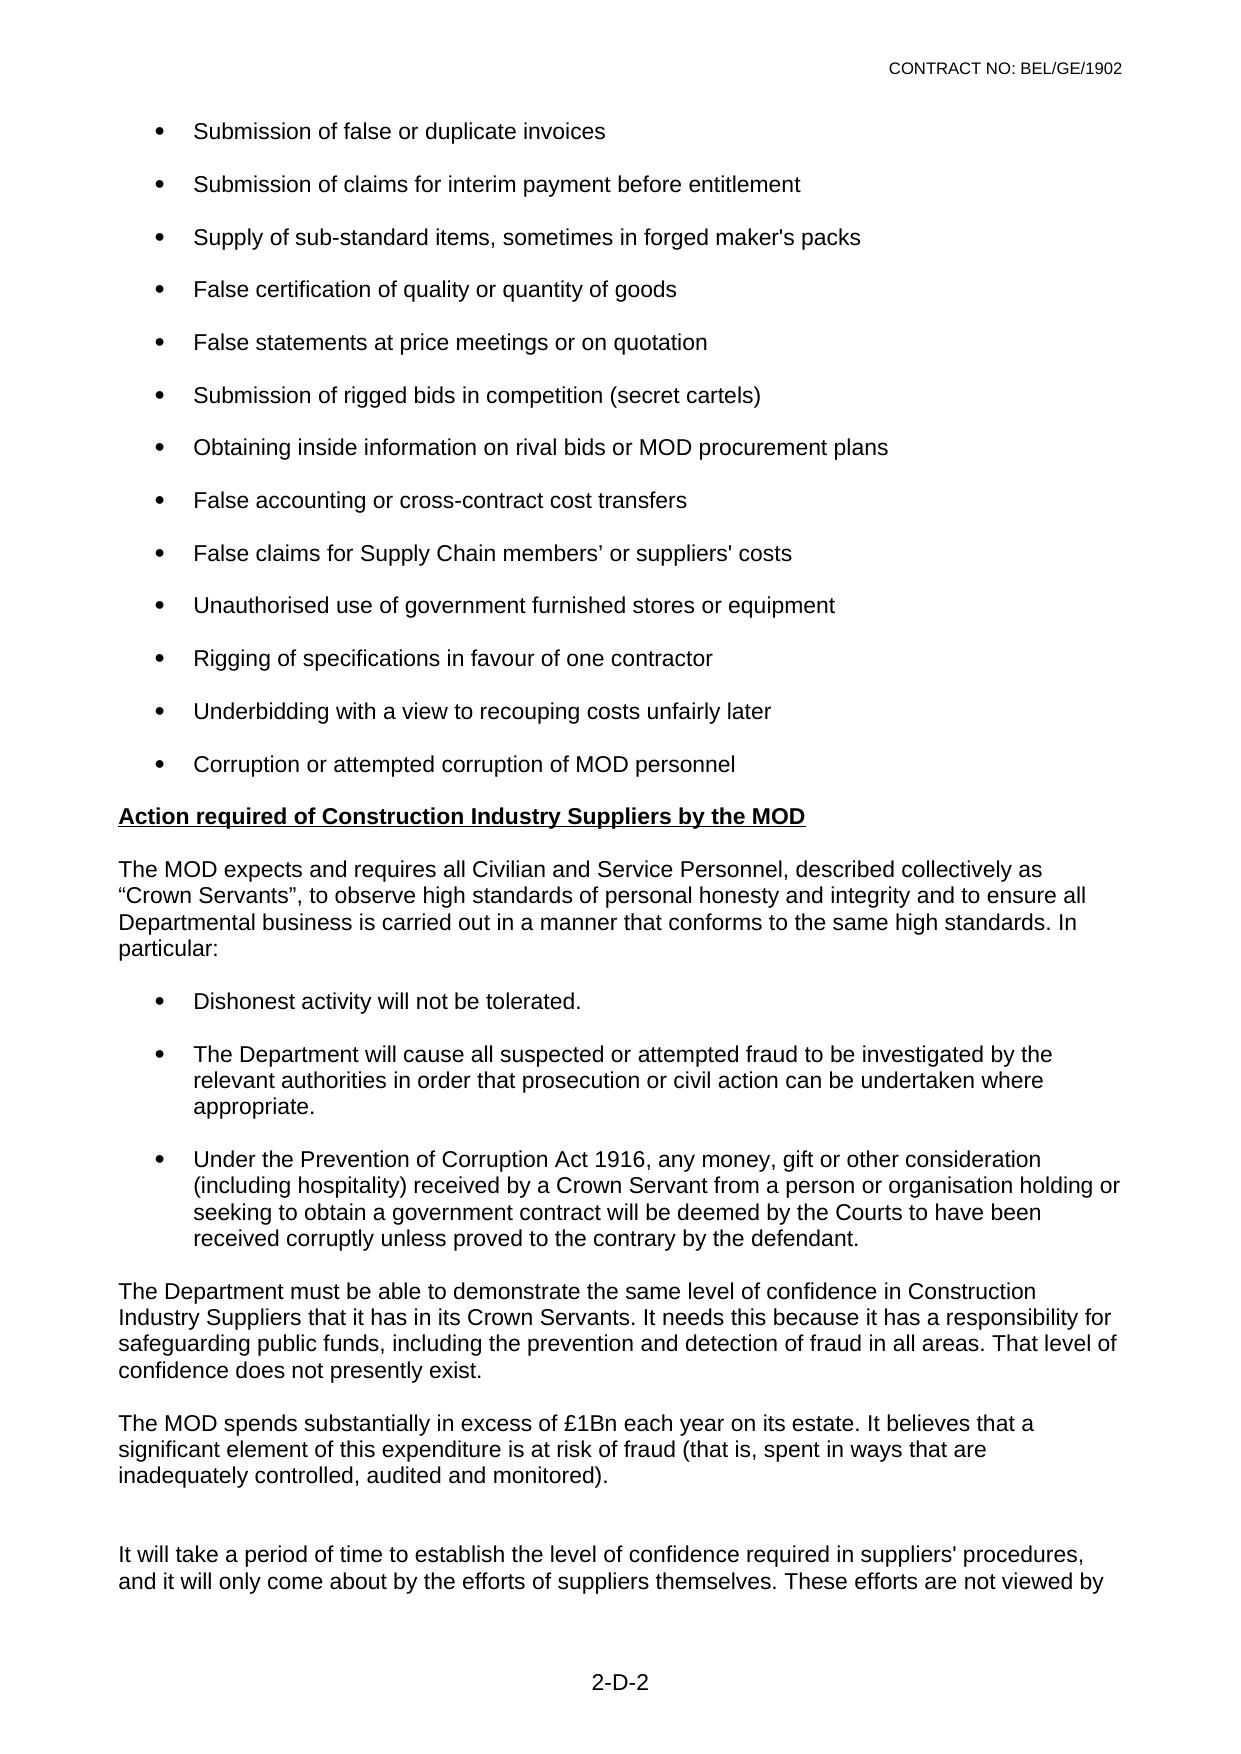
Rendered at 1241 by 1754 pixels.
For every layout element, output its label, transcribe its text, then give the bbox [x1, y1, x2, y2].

list Underbidding with a view to recouping costs unfairly later [156, 698, 1122, 724]
list Submission of claims for interim payment before entitlement [156, 171, 1122, 197]
list Under the Prevention of Corruption Act 1916, any money, gift or other consideration (including hospitality) received by a Crown Servant from a person or organisation holding or seeking to obtain a government contract will be deemed by the Courts to have been received corruptly unless proved to the contrary by the defendant. [156, 1146, 1122, 1251]
list False claims for Supply Chain members’ or suppliers' costs [156, 540, 1122, 566]
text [118, 1541, 1122, 1594]
list Corruption or attempted corruption of MOD personnel [156, 751, 1122, 777]
list False accounting or cross-contract cost transfers [156, 487, 1122, 513]
text The MOD spends substantially in excess of £1Bn each year on its estate. It believes that a significant element of this expenditure is at risk of fraud (that is, spent in ways that are inadequately controlled, audited and monitored). [118, 1409, 1122, 1488]
list Rigging of specifications in favour of one contractor [156, 645, 1122, 672]
list Supply of sub-standard items, sometimes in forged maker's packs [156, 223, 1122, 250]
list Obtaining inside information on rival bids or MOD procurement plans [156, 434, 1122, 461]
list The Department will cause all suspected or attempted fraud to be investigated by the relevant authorities in order that prosecution or civil action can be undertaken where appropriate. [156, 1041, 1122, 1119]
text The MOD expects and requires all Civilian and Service Personnel, described collectively as “Crown Servants”, to observe high standards of personal honesty and integrity and to ensure all Departmental business is carried out in a manner that conforms to the same high standards. In particular: [118, 856, 1122, 961]
list Submission of false or duplicate invoices [156, 118, 1122, 144]
list False statements at price meetings or on quotation [156, 329, 1122, 355]
list Submission of rigged bids in competition (secret cartels) [156, 382, 1122, 408]
text The Department must be able to demonstrate the same level of confidence in Construction Industry Suppliers that it has in its Crown Servants. It needs this because it has a responsibility for safeguarding public funds, including the prevention and detection of fraud in all areas. That level of confidence does not presently exist. [118, 1278, 1122, 1383]
text Action required of Construction Industry Suppliers by the MOD [118, 803, 1122, 830]
list Unauthorised use of government furnished stores or equipment [156, 592, 1122, 619]
list False certification of quality or quantity of goods [156, 276, 1122, 303]
list Dishonest activity will not be tolerated. [156, 988, 1122, 1014]
